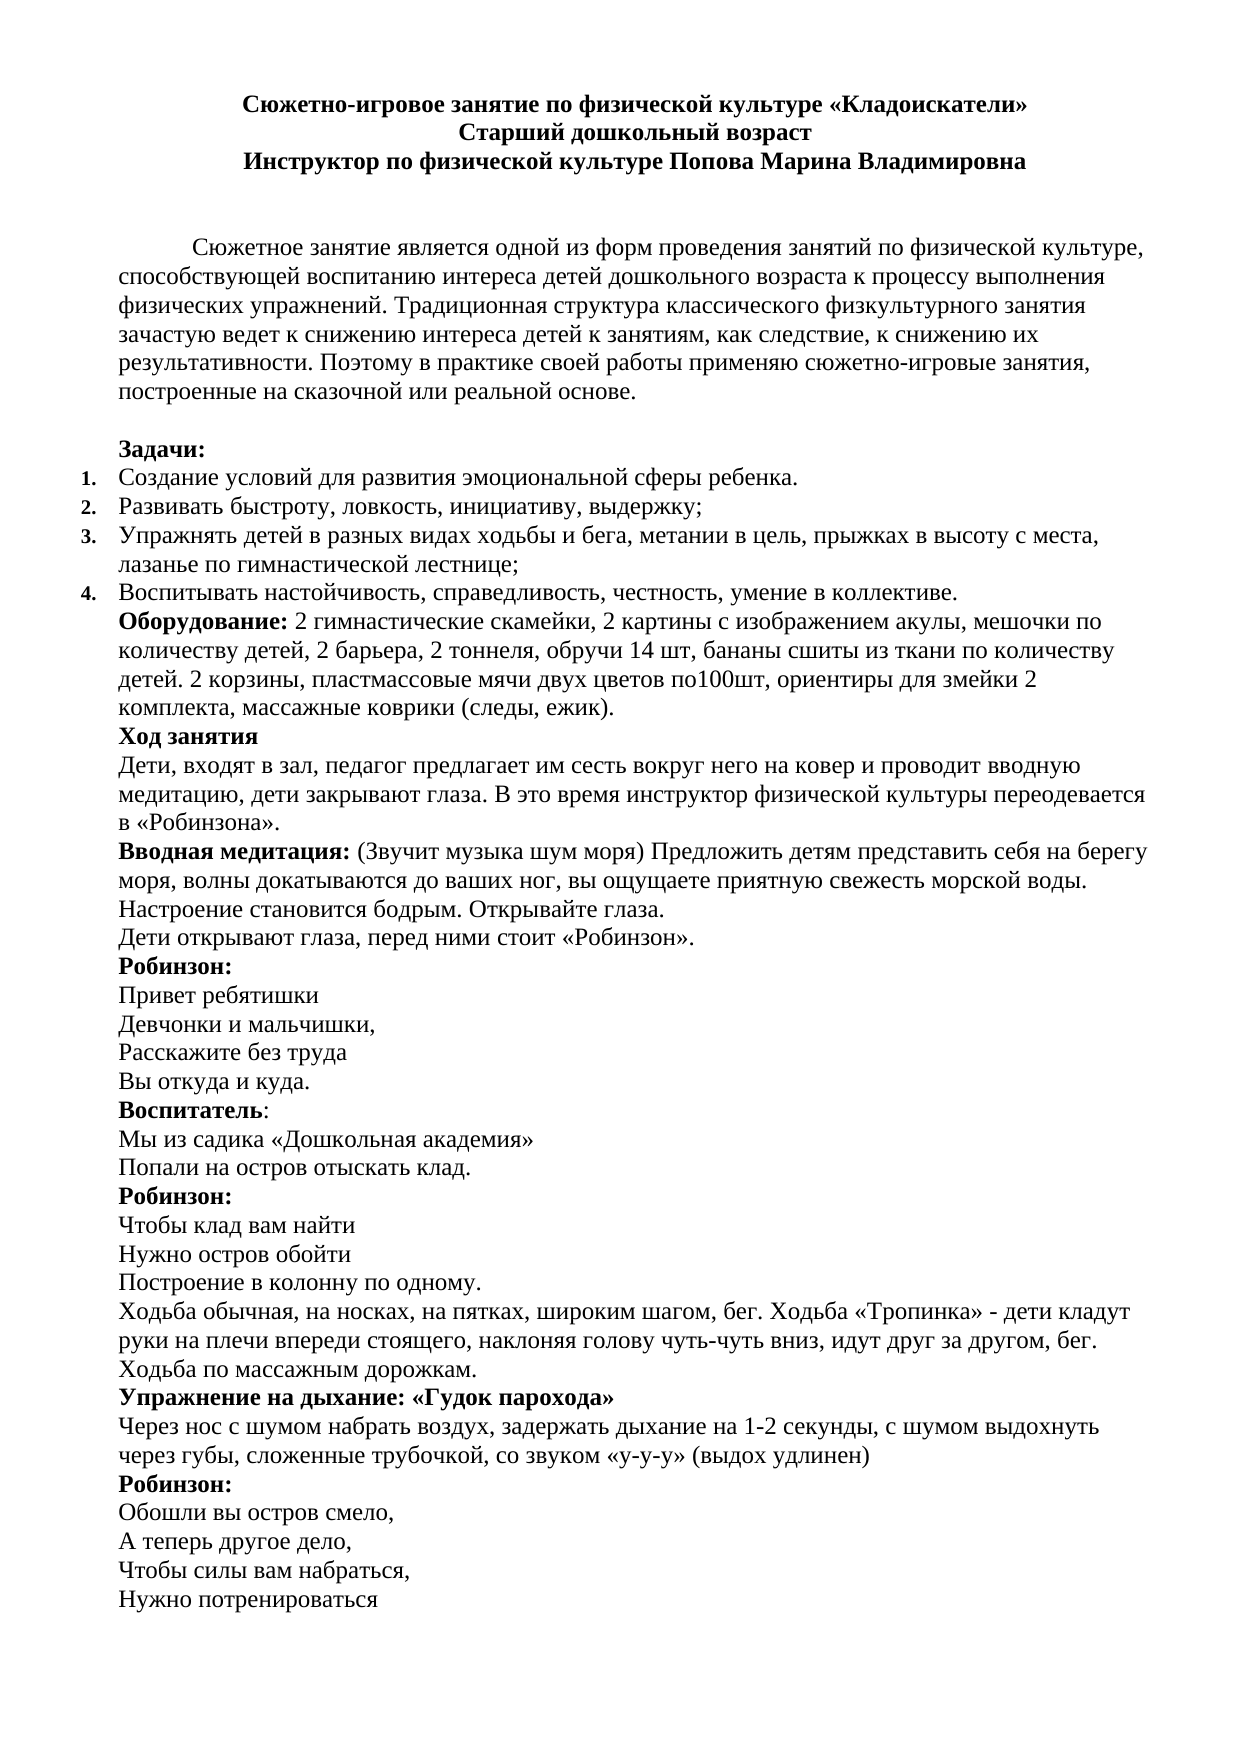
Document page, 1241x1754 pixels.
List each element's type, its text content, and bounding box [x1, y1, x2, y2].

text Чтобы силы вам набраться, [118, 1555, 1152, 1584]
text Через нос с шумом набрать воздух, задержать дыхание на 1-2 секунды, с шумом выдохнуть через губы, сложенные трубочкой, со звуком «у-у-у» (выдох удлинен) [118, 1411, 1152, 1469]
text Инструктор по физической культуре Попова Марина Владимировна [118, 146, 1152, 175]
text Робинзон: [118, 1181, 1152, 1210]
text Робинзон: [118, 951, 1152, 980]
list Упражнять детей в разных видах ходьбы и бега, метании в цель, прыжках в высоту с места, лазанье по гимнастической лестнице; [81, 520, 1152, 577]
text Сюжетное занятие является одной из форм проведения занятий по физической культуре, способствующей воспитанию интереса детей дошкольного возраста к процессу выполнения физических упражнений. Традиционная структура классического физкультурного занятия зачастую ведет к снижению интереса детей к занятиям, как следствие, к снижению их результативности. Поэтому в практике своей работы применяю сюжетно-игровые занятия, построенные на сказочной или реальной основе. [118, 232, 1152, 405]
text Чтобы клад вам найти [118, 1210, 1152, 1239]
text Вы откуда и куда. [118, 1066, 1152, 1095]
text Настроение становится бодрым. Открывайте глаза. [118, 894, 1152, 922]
text Вводная медитация: (Звучит музыка шум моря) Предложить детям представить себя на берегу моря, волны докатываются до ваших ног, вы ощущаете приятную свежесть морской воды. [118, 836, 1152, 894]
text Оборудование: 2 гимнастические скамейки, 2 картины с изображением акулы, мешочки по количеству детей, 2 барьера, 2 тоннеля, обручи 14 шт, бананы сшиты из ткани по количеству детей. 2 корзины, пластмассовые мячи двух цветов по100шт, ориентиры для змейки 2 комплекта, массажные коврики (следы, ежик). [118, 606, 1152, 721]
text Мы из садика «Дошкольная академия» [118, 1124, 1152, 1152]
text Девчонки и мальчишки, [118, 1009, 1152, 1037]
text Попали на остров отыскать клад. [118, 1152, 1152, 1181]
text Сюжетно-игровое занятие по физической культуре «Кладоискатели» [118, 89, 1152, 117]
text Нужно остров обойти [118, 1239, 1152, 1267]
list Развивать быстроту, ловкость, инициативу, выдержку; [81, 491, 1152, 520]
text Дети, входят в зал, педагог предлагает им сесть вокруг него на ковер и проводит вводную медитацию, дети закрывают глаза. В это время инструктор физической культуры переодевается в «Робинзона». [118, 750, 1152, 836]
text Упражнение на дыхание: «Гудок парохода» [118, 1382, 1152, 1411]
text Ход занятия [118, 721, 1152, 750]
text Обошли вы остров смело, [118, 1497, 1152, 1526]
text Расскажите без труда [118, 1037, 1152, 1066]
text Задачи: [118, 434, 1152, 462]
text Нужно потренироваться [118, 1584, 1152, 1612]
list Создание условий для развития эмоциональной сферы ребенка. [81, 462, 1152, 491]
text Воспитатель: [118, 1095, 1152, 1124]
text Ходьба обычная, на носках, на пятках, широким шагом, бег. Ходьба «Тропинка» - дети кладут руки на плечи впереди стоящего, наклоняя голову чуть-чуть вниз, идут друг за другом, бег. Ходьба по массажным дорожкам. [118, 1296, 1152, 1382]
text Дети открывают глаза, перед ними стоит «Робинзон». [118, 922, 1152, 951]
text Старший дошкольный возраст [118, 117, 1152, 146]
text Робинзон: [118, 1469, 1152, 1497]
text Построение в колонну по одному. [118, 1267, 1152, 1296]
text А теперь другое дело, [118, 1526, 1152, 1555]
text Привет ребятишки [118, 980, 1152, 1009]
list Воспитывать настойчивость, справедливость, честность, умение в коллективе. [81, 577, 1152, 606]
